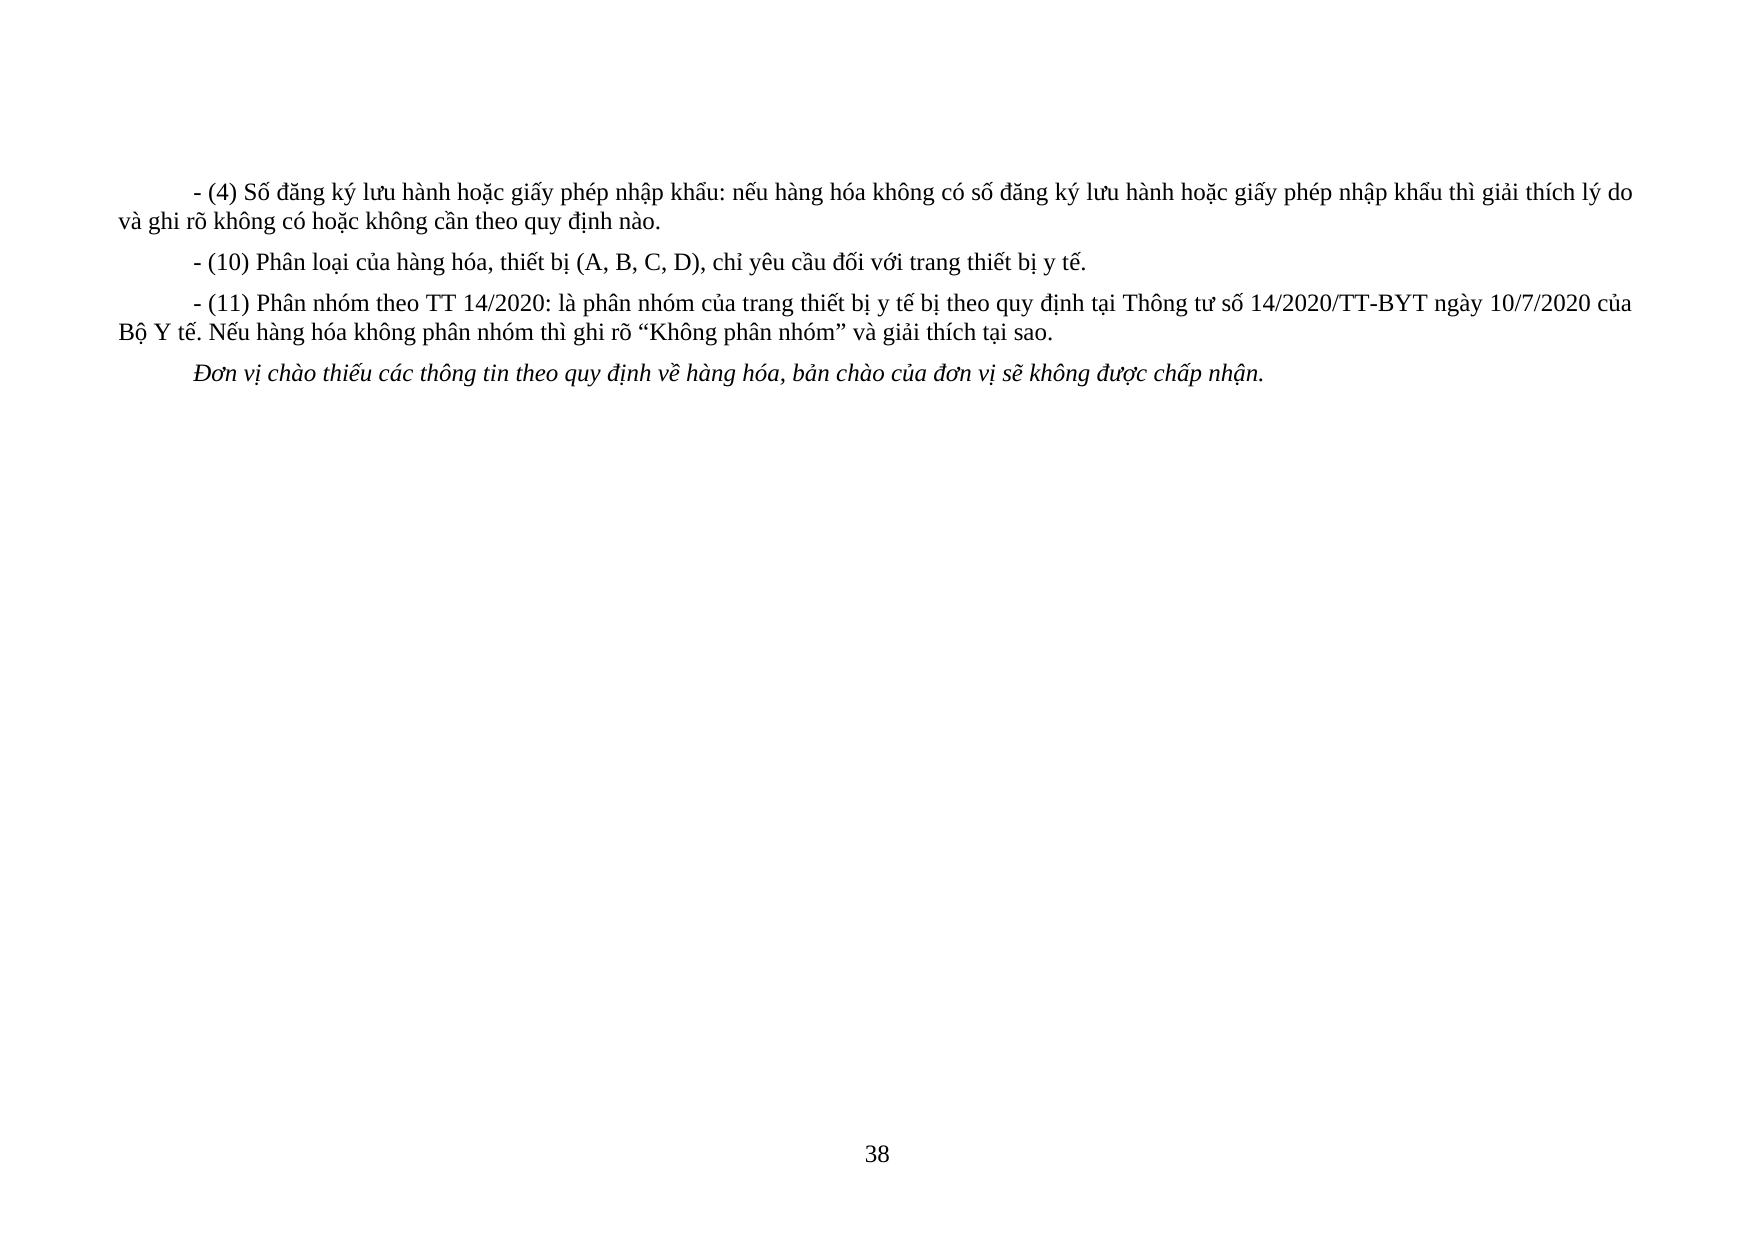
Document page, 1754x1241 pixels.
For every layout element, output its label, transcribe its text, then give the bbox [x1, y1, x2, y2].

text - (11) Phân nhóm theo TT 14/2020: là phân nhóm của trang thiết bị y tế bị theo quy định tại Thông tư số 14/2020/TT-BYT ngày 10/7/2020 của Bộ Y tế. Nếu hàng hóa không phân nhóm thì ghi rõ “Không phân nhóm” và giải thích tại sao. [118, 288, 1636, 346]
text - (10) Phân loại của hàng hóa, thiết bị (A, B, C, D), chỉ yêu cầu đối với trang thiết bị y tế. [118, 247, 1636, 276]
text - (4) Số đăng ký lưu hành hoặc giấy phép nhập khẩu: nếu hàng hóa không có số đăng ký lưu hành hoặc giấy phép nhập khẩu thì giải thích lý do và ghi rõ không có hoặc không cần theo quy định nào. [118, 177, 1636, 235]
text Đơn vị chào thiếu các thông tin theo quy định về hàng hóa, bản chào của đơn vị sẽ không được chấp nhận. [118, 358, 1636, 387]
